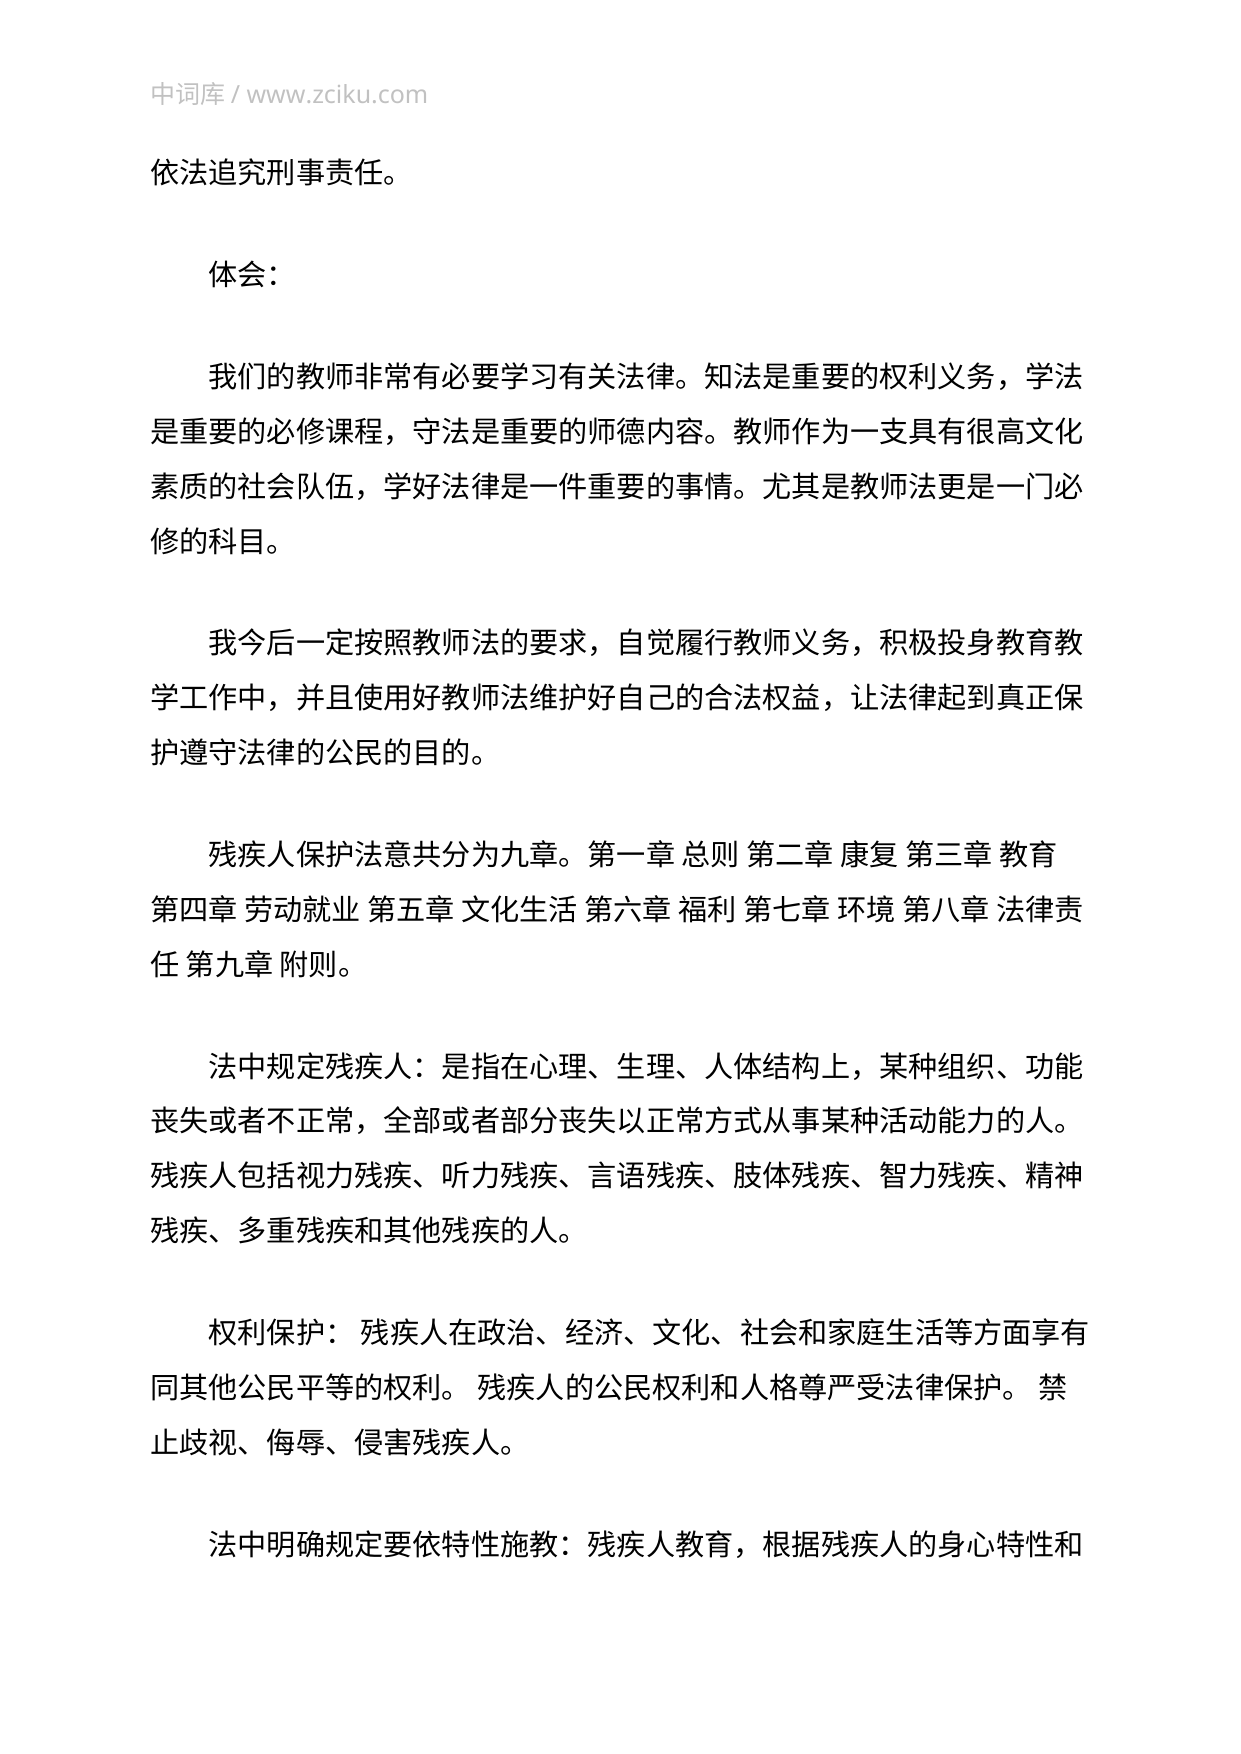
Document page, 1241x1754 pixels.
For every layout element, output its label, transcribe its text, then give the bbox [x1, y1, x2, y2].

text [150, 150, 1090, 192]
text 体会： [150, 252, 1090, 294]
text 我们的教师非常有必要学习有关法律。知法是重要的权利义务，学法是重要的必修课程，守法是重要的师德内容。教师作为一支具有很高文化素质的社会队伍，学好法律是一件重要的事情。尤其是教师法更是一门必修的科目。 [150, 353, 1090, 561]
text 我今后一定按照教师法的要求，自觉履行教师义务，积极投身教育教学工作中，并且使用好教师法维护好自己的合法权益，让法律起到真正保护遵守法律的公民的目的。 [150, 620, 1090, 772]
text 权利保护： 残疾人在政治、经济、文化、社会和家庭生活等方面享有同其他公民平等的权利。 残疾人的公民权利和人格尊严受法律保护。 禁止歧视、侮辱、侵害残疾人。 [150, 1309, 1090, 1462]
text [150, 1521, 1090, 1563]
text 残疾人保护法意共分为九章。第一章 总则 第二章 康复 第三章 教育 第四章 劳动就业 第五章 文化生活 第六章 福利 第七章 环境 第八章 法律责任 第九章 附则。 [150, 832, 1090, 984]
text 法中规定残疾人：是指在心理、生理、人体结构上，某种组织、功能丧失或者不正常，全部或者部分丧失以正常方式从事某种活动能力的人。 残疾人包括视力残疾、听力残疾、言语残疾、肢体残疾、智力残疾、精神残疾、多重残疾和其他残疾的人。 [150, 1043, 1090, 1250]
